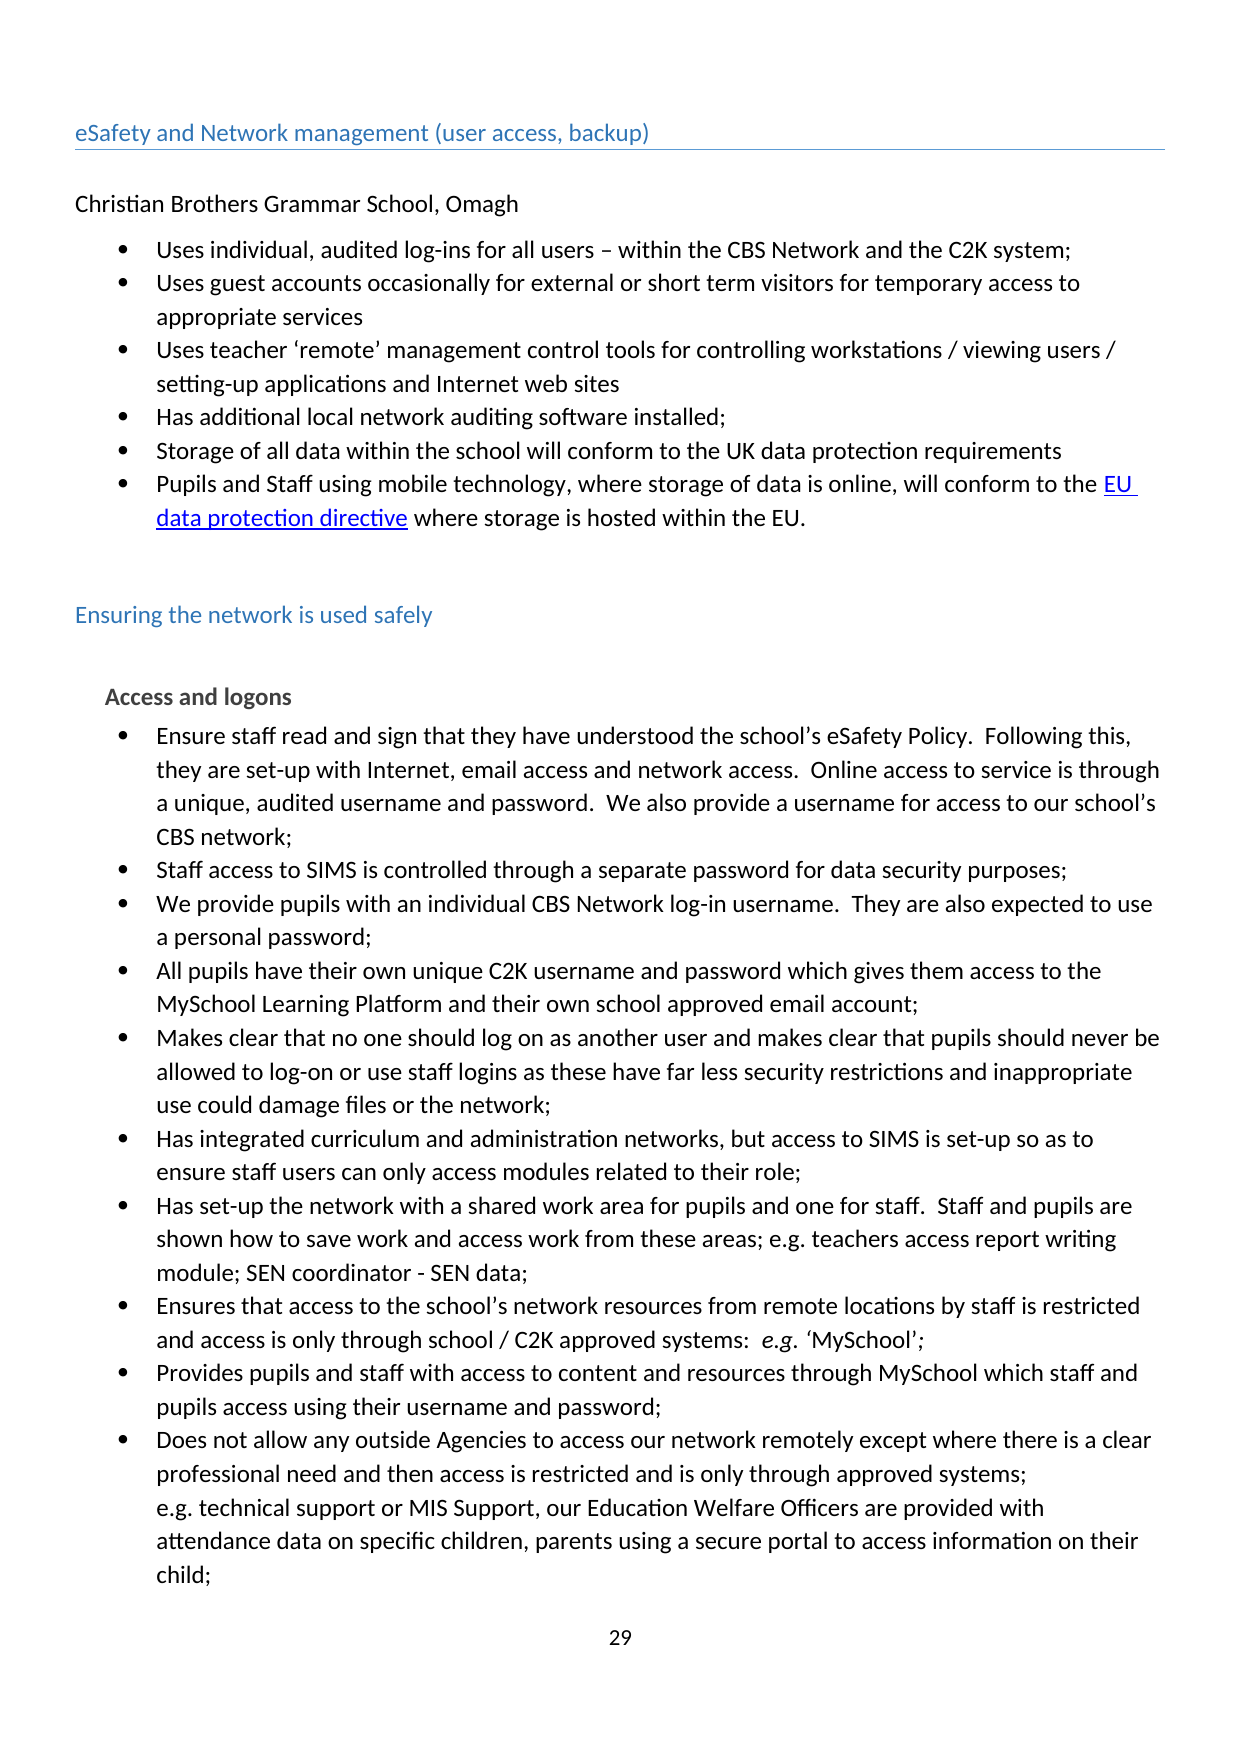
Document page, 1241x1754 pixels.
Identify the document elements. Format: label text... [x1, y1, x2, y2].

list Staff access to SIMS is controlled through a separate password for data security purposes; [119, 854, 1165, 885]
list All pupils have their own unique C2K username and password which gives them access to the MySchool Learning Platform and their own school approved email account; [119, 955, 1165, 1019]
list Uses individual, audited log-ins for all users – within the CBS Network and the C2K system; [119, 234, 1165, 264]
list Ensures that access to the school’s network resources from remote locations by staff is restricted and access is only through school / C2K approved systems: e.g. ‘MySchool’; [119, 1291, 1165, 1354]
list Pupils and Staff using mobile technology, where storage of data is online, will conform to the EU data protection directive where storage is hosted within the EU. [119, 469, 1165, 533]
list Does not allow any outside Agencies to access our network remotely except where there is a clear professional need and then access is restricted and is only through approved systems; e.g. technical support or MIS Support, our Education Welfare Officers are provided with attendance data on specific children, parents using a secure portal to access information on their child; [119, 1425, 1165, 1589]
list Uses guest accounts occasionally for external or short term visitors for temporary access to appropriate services [119, 267, 1165, 331]
list Provides pupils and staff with access to content and resources through MySchool which staff and pupils access using their username and password; [119, 1358, 1165, 1422]
list Storage of all data within the school will conform to the UK data protection requirements [119, 435, 1165, 466]
list Has additional local network auditing software installed; [119, 402, 1165, 432]
list Uses teacher ‘remote’ management control tools for controlling workstations / viewing users / setting-up applications and Internet web sites [119, 334, 1165, 398]
subtitle Ensuring the network is used safely [75, 599, 1165, 630]
list Makes clear that no one should log on as another user and makes clear that pupils should never be allowed to log-on or use staff logins as these have far less security restrictions and inappropriate use could damage files or the network; [119, 1022, 1165, 1120]
text Christian Brothers Grammar School, Omagh [75, 188, 1165, 218]
list Ensure staff read and sign that they have understood the school’s eSafety Policy. Following this, they are set-up with Internet, email access and network access. Online access to service is through a unique, audited username and password. We also provide a username for access to our school’s CBS network; [119, 720, 1165, 851]
subtitle eSafety and Network management (user access, backup) [75, 117, 1165, 149]
list We provide pupils with an individual CBS Network log-in username. They are also expected to use a personal password; [119, 888, 1165, 952]
list Has integrated curriculum and administration networks, but access to SIMS is set-up so as to ensure staff users can only access modules related to their role; [119, 1123, 1165, 1187]
list Has set-up the network with a shared work area for pupils and one for staff. Staff and pupils are shown how to save work and access work from these areas; e.g. teachers access report writing module; SEN coordinator - SEN data; [119, 1190, 1165, 1287]
subtitle Access and logons [104, 681, 1165, 712]
